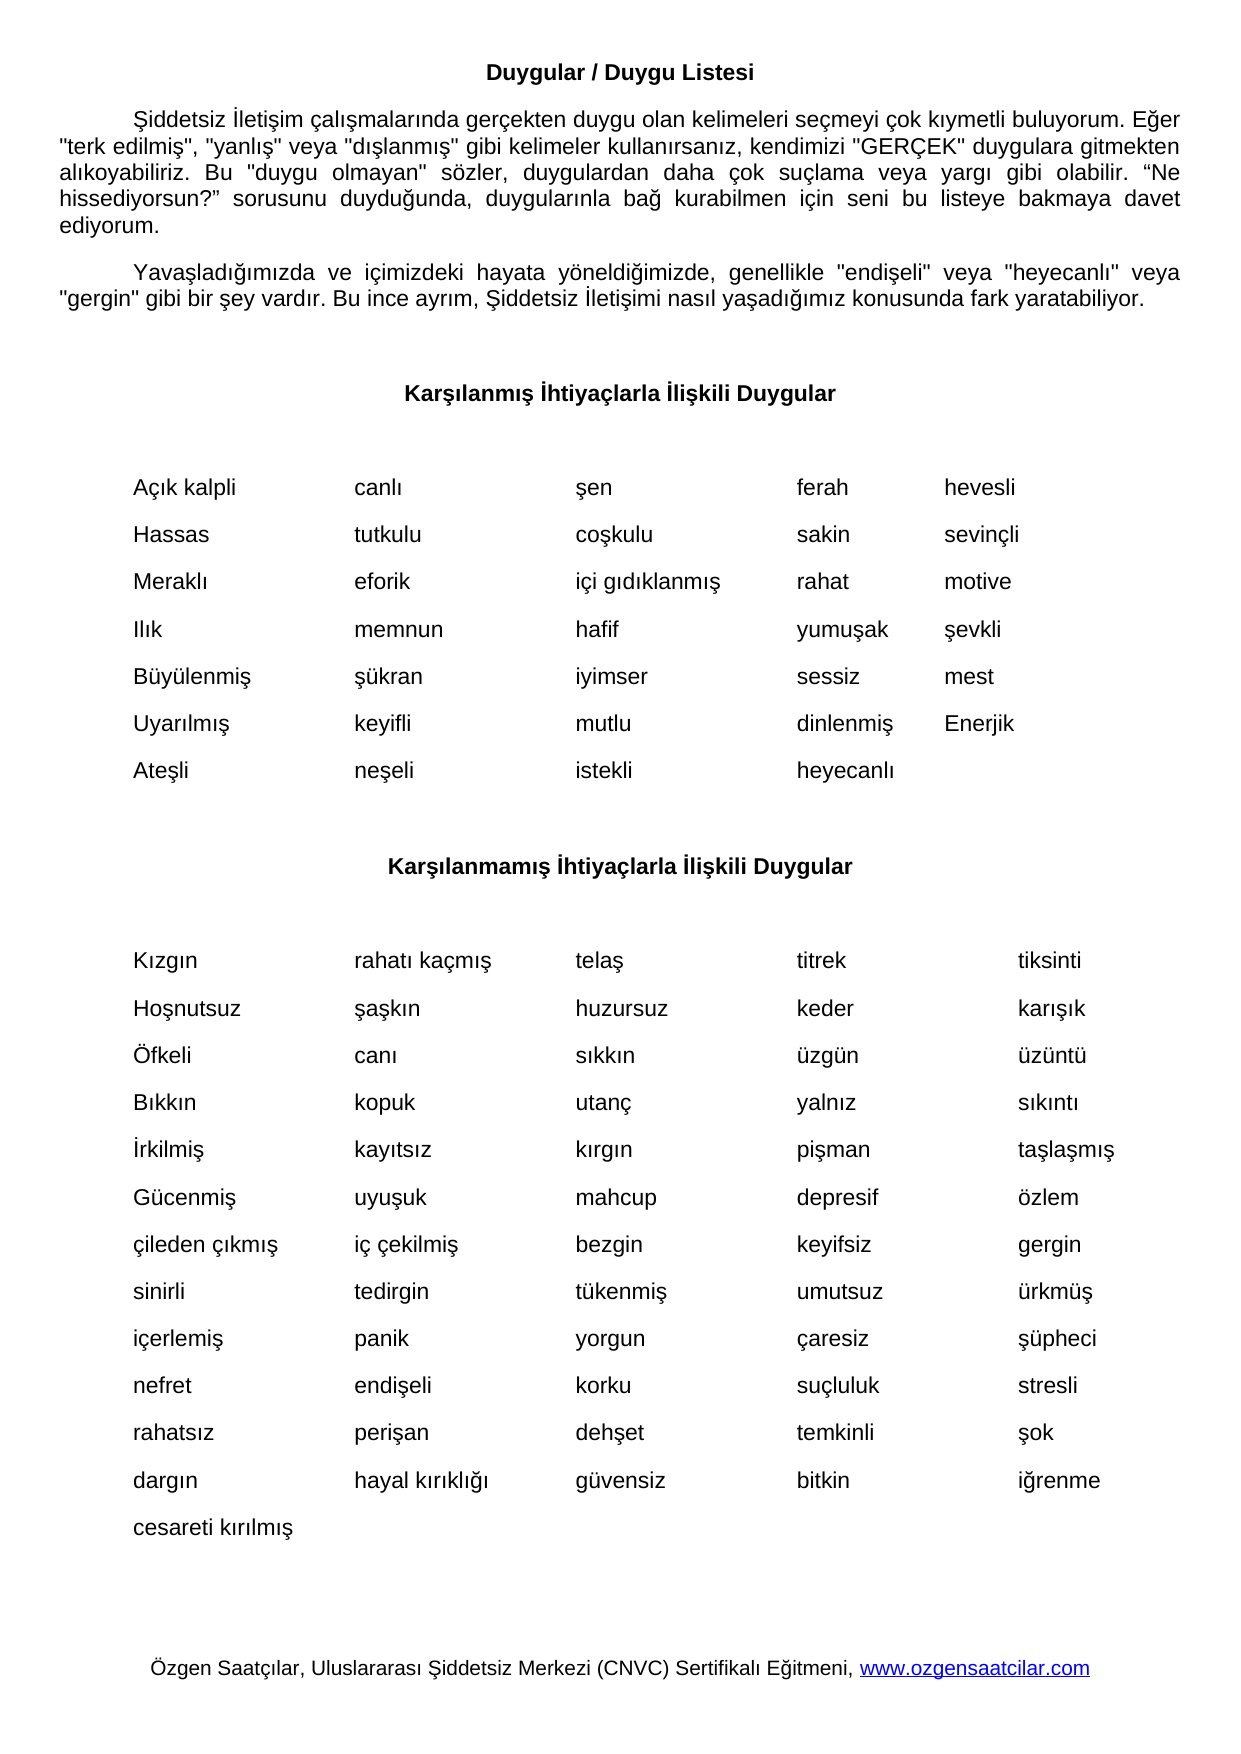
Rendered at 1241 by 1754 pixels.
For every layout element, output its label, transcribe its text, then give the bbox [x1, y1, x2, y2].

text içerlemiş panik yorgun çaresiz şüpheci [59, 1325, 1181, 1351]
text Yavaşladığımızda ve içimizdeki hayata yöneldiğimizde, genellikle "endişeli" veya "heyecanlı" veya "gergin" gibi bir şey vardır. Bu ince ayrım, Şiddetsiz İletişimi nasıl yaşadığımız konusunda fark yaratabiliyor. [59, 259, 1181, 312]
text Şiddetsiz İletişim çalışmalarında gerçekten duygu olan kelimeleri seçmeyi çok kıymetli buluyorum. Eğer "terk edilmiş", "yanlış" veya "dışlanmış" gibi kelimeler kullanırsanız, kendimizi "GERÇEK" duygulara gitmekten alıkoyabiliriz. Bu "duygu olmayan" sözler, duygulardan daha çok suçlama veya yargı gibi olabilir. “Ne hissediyorsun?” sorusunu duyduğunda, duygularınla bağ kurabilmen için seni bu listeye bakmaya davet ediyorum. [59, 106, 1181, 238]
text sinirli tedirgin tükenmiş umutsuz ürkmüş [59, 1278, 1181, 1304]
text Meraklı eforik içi gıdıklanmış rahat motive [59, 568, 1181, 595]
text İrkilmiş kayıtsız kırgın pişman taşlaşmış [59, 1136, 1181, 1163]
text Duygular / Duygu Listesi [59, 59, 1181, 85]
text cesareti kırılmış [59, 1514, 1181, 1540]
text Açık kalpli canlı şen ferah hevesli [59, 474, 1181, 500]
text Ateşli neşeli istekli heyecanlı [59, 757, 1181, 783]
text Gücenmiş uyuşuk mahcup depresif özlem [59, 1183, 1181, 1210]
text dargın hayal kırıklığı güvensiz bitkin iğrenme [59, 1467, 1181, 1493]
text Bıkkın kopuk utanç yalnız sıkıntı [59, 1089, 1181, 1115]
text Öfkeli canı sıkkın üzgün üzüntü [133, 1042, 1181, 1068]
text rahatsız perişan dehşet temkinli şok [59, 1419, 1181, 1446]
text Özgen Saatçılar, Uluslararası Şiddetsiz Merkezi (CNVC) Sertifikalı Eğitmeni, www.ozgensaatcilar.com [59, 1655, 1181, 1679]
text Hassas tutkulu coşkulu sakin sevinçli [59, 521, 1181, 547]
text çileden çıkmış iç çekilmiş bezgin keyifsiz gergin [59, 1231, 1181, 1257]
text Ilık memnun hafif yumuşak şevkli [59, 616, 1181, 642]
text Büyülenmiş şükran iyimser sessiz mest [59, 663, 1181, 689]
text Hoşnutsuz şaşkın huzursuz keder karışık [59, 995, 1181, 1021]
text Uyarılmış keyifli mutlu dinlenmiş Enerjik [59, 710, 1181, 736]
text nefret endişeli korku suçluluk stresli [59, 1372, 1181, 1398]
text Kızgın rahatı kaçmış telaş titrek tiksinti [59, 947, 1181, 974]
text Karşılanmış İhtiyaçlarla İlişkili Duygular [59, 379, 1181, 406]
text Karşılanmamış İhtiyaçlarla İlişkili Duygular [59, 853, 1181, 879]
